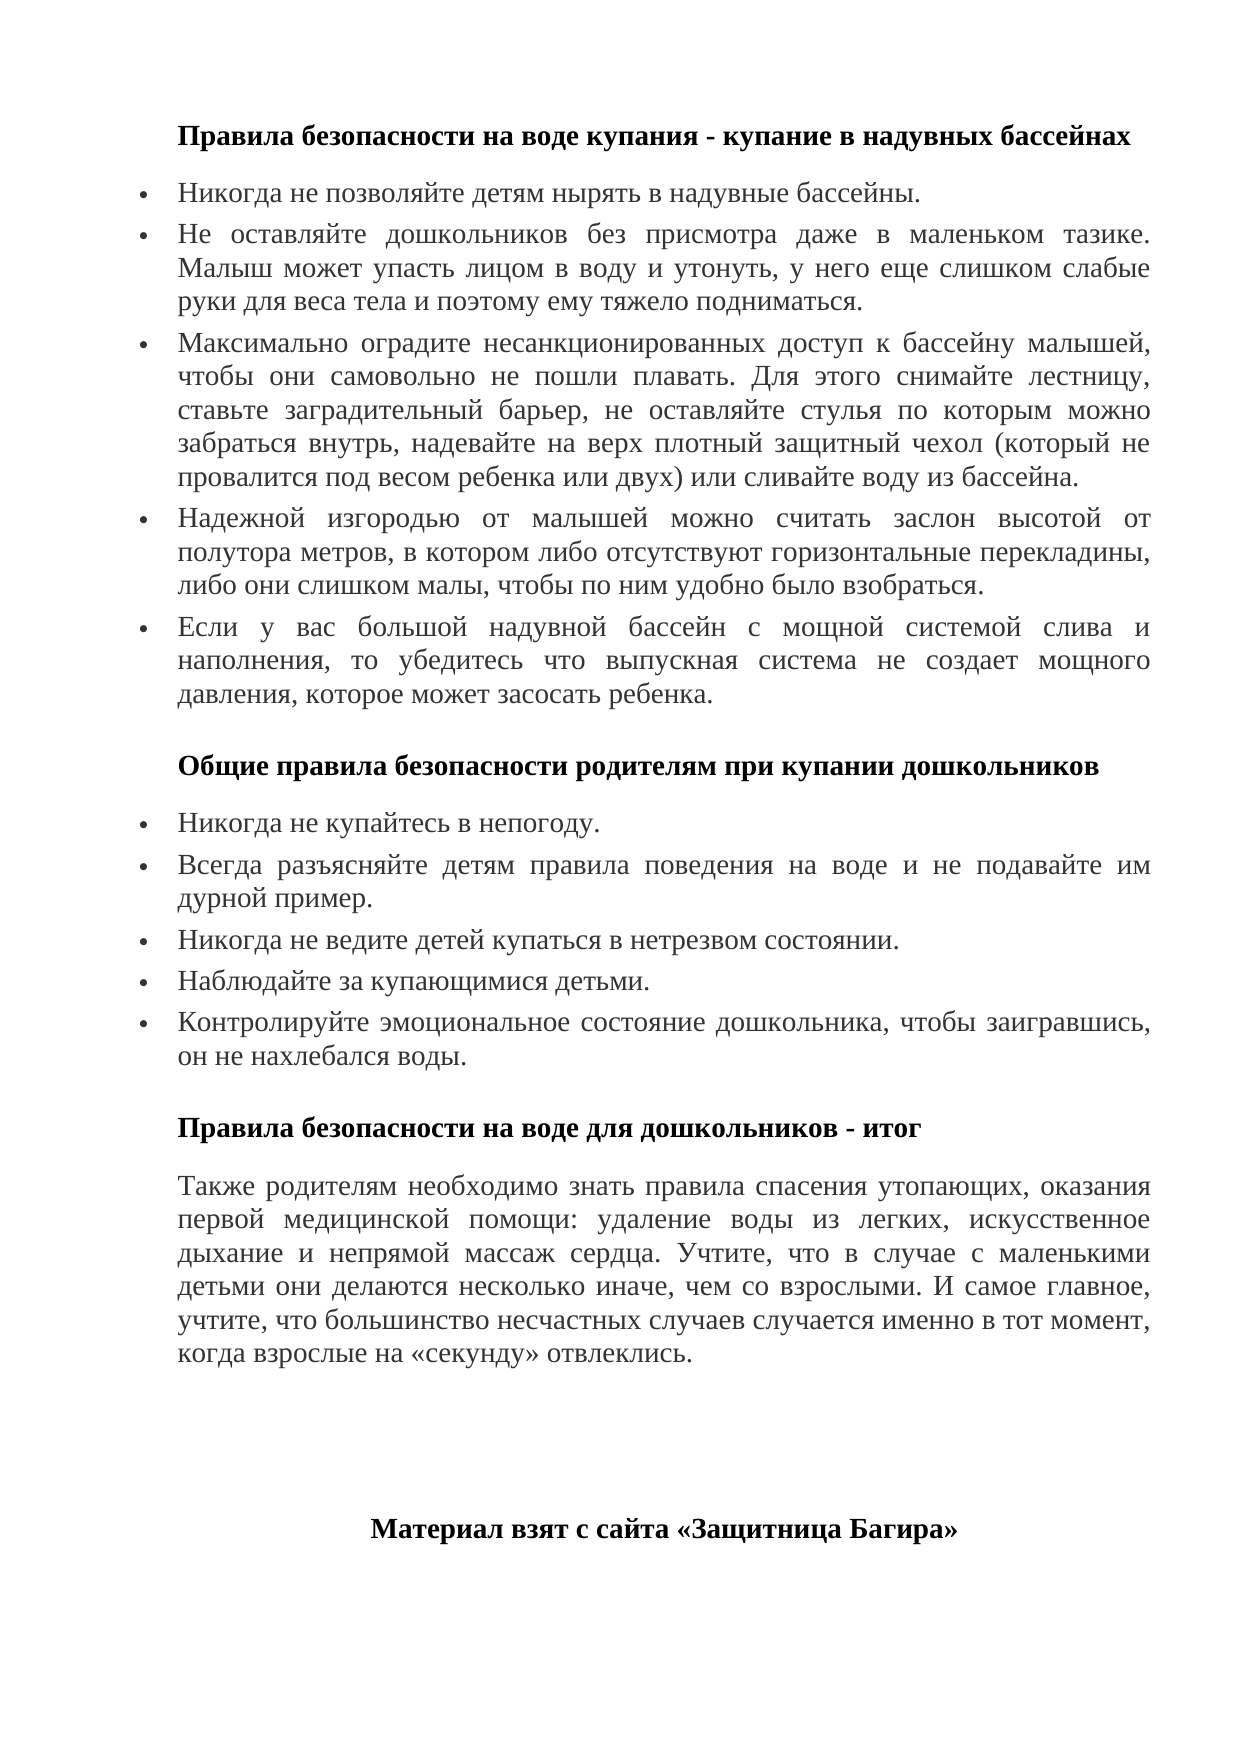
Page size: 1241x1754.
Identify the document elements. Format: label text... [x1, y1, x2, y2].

list Никогда не ведите детей купаться в нетрезвом состоянии. [140, 922, 1152, 955]
text Правила безопасности на воде для дошкольников - итог [177, 1111, 1152, 1144]
text Общие правила безопасности родителям при купании дошкольников [177, 748, 1152, 782]
text Материал взят с сайта «Защитница Багира» [177, 1511, 1152, 1544]
text Правила безопасности на воде купания - купание в надувных бассейнах [177, 118, 1152, 152]
list Не оставляйте дошкольников без присмотра даже в маленьком тазике. Малыш может упасть лицом в воду и утонуть, у него еще слишком слабые руки для веса тела и поэтому ему тяжело подниматься. [140, 216, 1152, 317]
list Надежной изгородью от малышей можно считать заслон высотой от полутора метров, в котором либо отсутствуют горизонтальные перекладины, либо они слишком малы, чтобы по ним удобно было взобраться. [140, 500, 1152, 601]
list Контролируйте эмоциональное состояние дошкольника, чтобы заигравшись, он не нахлебался воды. [140, 1004, 1152, 1072]
list Максимально оградите несанкционированных доступ к бассейну малышей, чтобы они самовольно не пошли плавать. Для этого снимайте лестницу, ставьте заградительный барьер, не оставляйте стулья по которым можно забраться внутрь, надевайте на верх плотный защитный чехол (который не провалится под весом ребенка или двух) или сливайте воду из бассейна. [140, 325, 1152, 493]
list Наблюдайте за купающимися детьми. [140, 963, 1152, 997]
text Также родителям необходимо знать правила спасения утопающих, оказания первой медицинской помощи: удаление воды из легких, искусственное дыхание и непрямой массаж сердца. Учтите, что в случае с маленькими детьми они делаются несколько иначе, чем со взрослыми. И самое главное, учтите, что большинство несчастных случаев случается именно в тот момент, когда взрослые на «секунду» отвлеклись. [177, 1168, 1152, 1369]
list Никогда не купайтесь в непогоду. [140, 806, 1152, 839]
list Никогда не позволяйте детям нырять в надувные бассейны. [140, 175, 1152, 209]
list Если у вас большой надувной бассейн с мощной системой слива и наполнения, то убедитесь что выпускная система не создает мощного давления, которое может засосать ребенка. [140, 609, 1152, 709]
list Всегда разъясняйте детям правила поведения на воде и не подавайте им дурной пример. [140, 847, 1152, 914]
